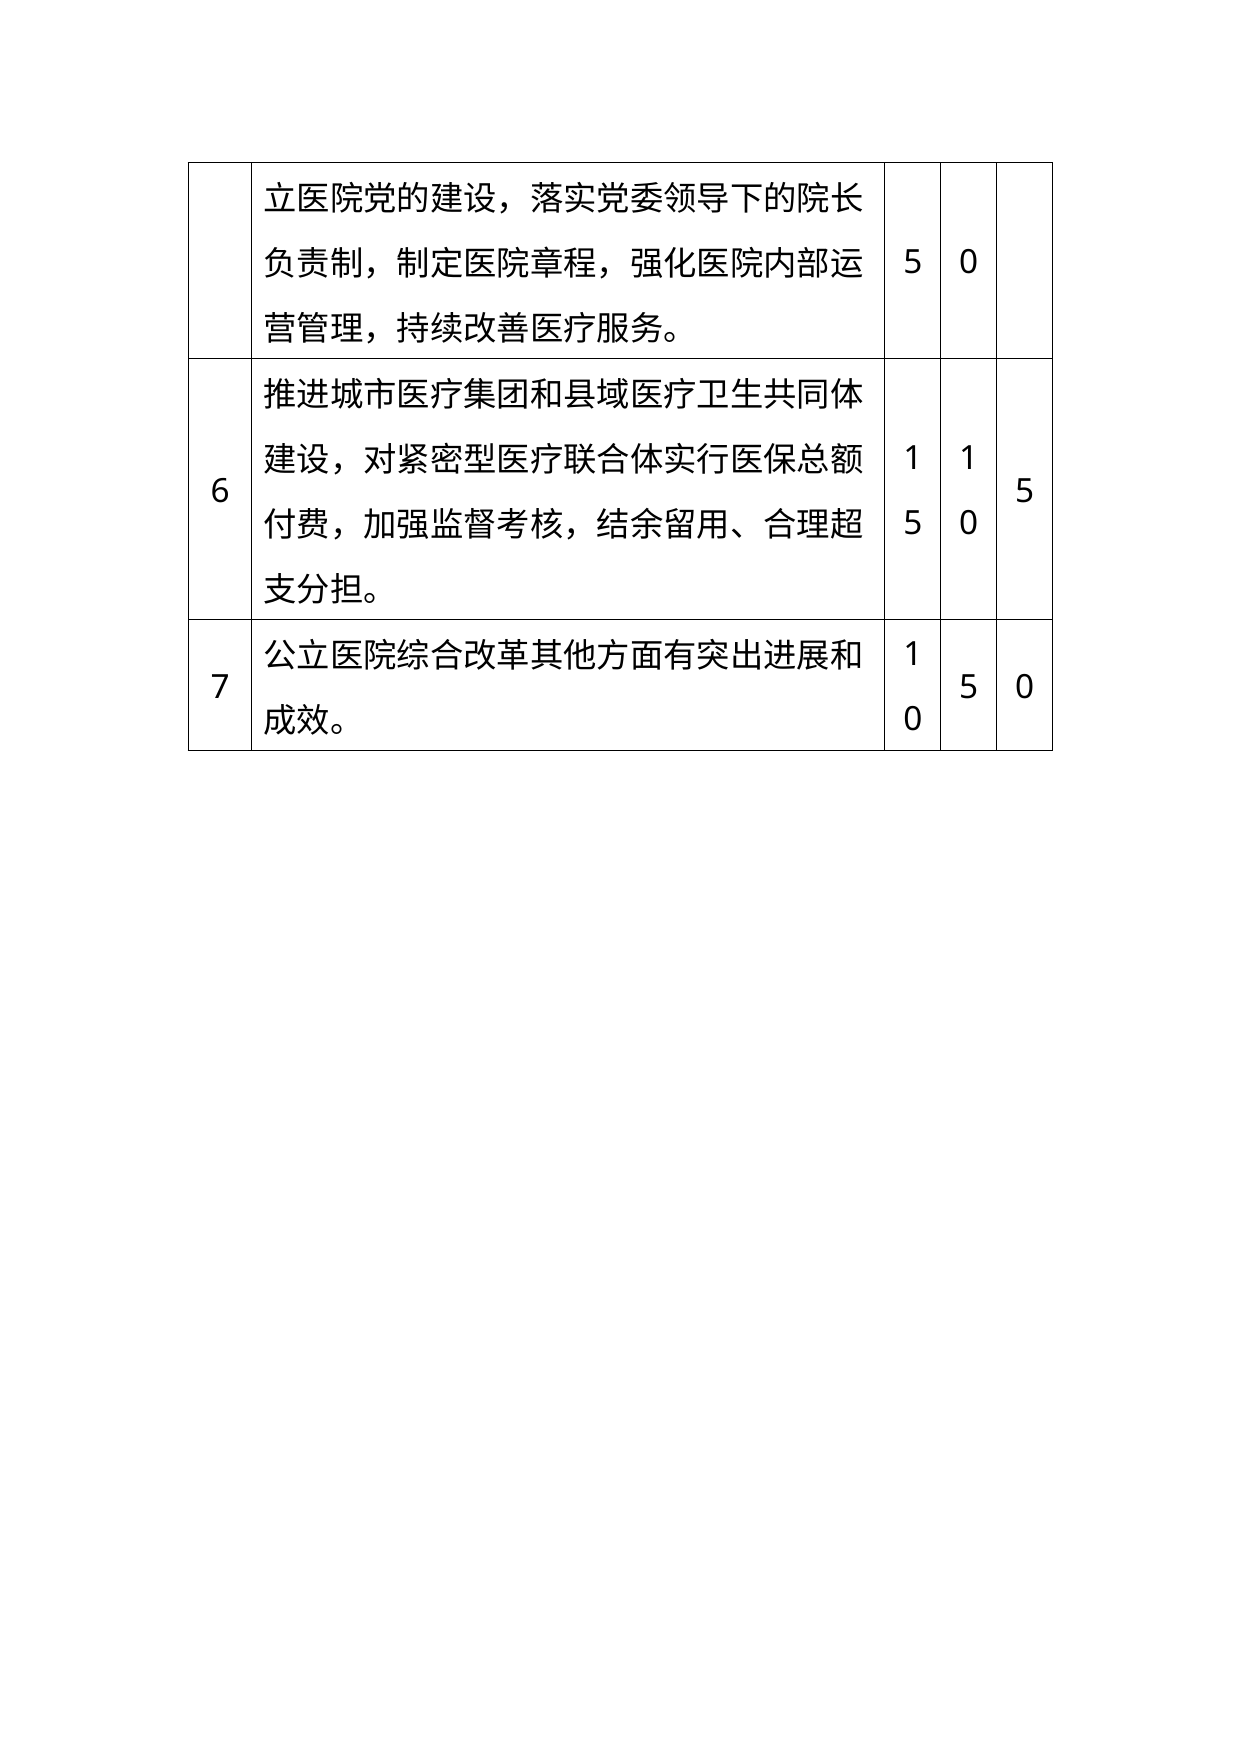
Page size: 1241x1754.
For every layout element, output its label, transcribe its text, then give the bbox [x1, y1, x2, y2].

table_cell 7 [189, 620, 251, 750]
table_cell 5 [941, 620, 996, 750]
table_cell 10 [941, 359, 996, 619]
table_cell 10 [941, 163, 996, 358]
table_cell 推进城市医疗集团和县域医疗卫生共同体建设，对紧密型医疗联合体实行医保总额付费，加强监督考核，结余留用、合理超支分担。 [252, 359, 884, 619]
table_cell 6 [189, 359, 251, 619]
table_cell 5 [189, 163, 251, 358]
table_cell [252, 163, 884, 358]
table_cell 0 [997, 620, 1052, 750]
table_cell 15 [885, 163, 940, 358]
table_cell 5 [997, 163, 1052, 358]
table_cell 15 [885, 359, 940, 619]
table_cell 公立医院综合改革其他方面有突出进展和成效。 [252, 620, 884, 750]
table_cell 5 [997, 359, 1052, 619]
table_cell 10 [885, 620, 940, 750]
